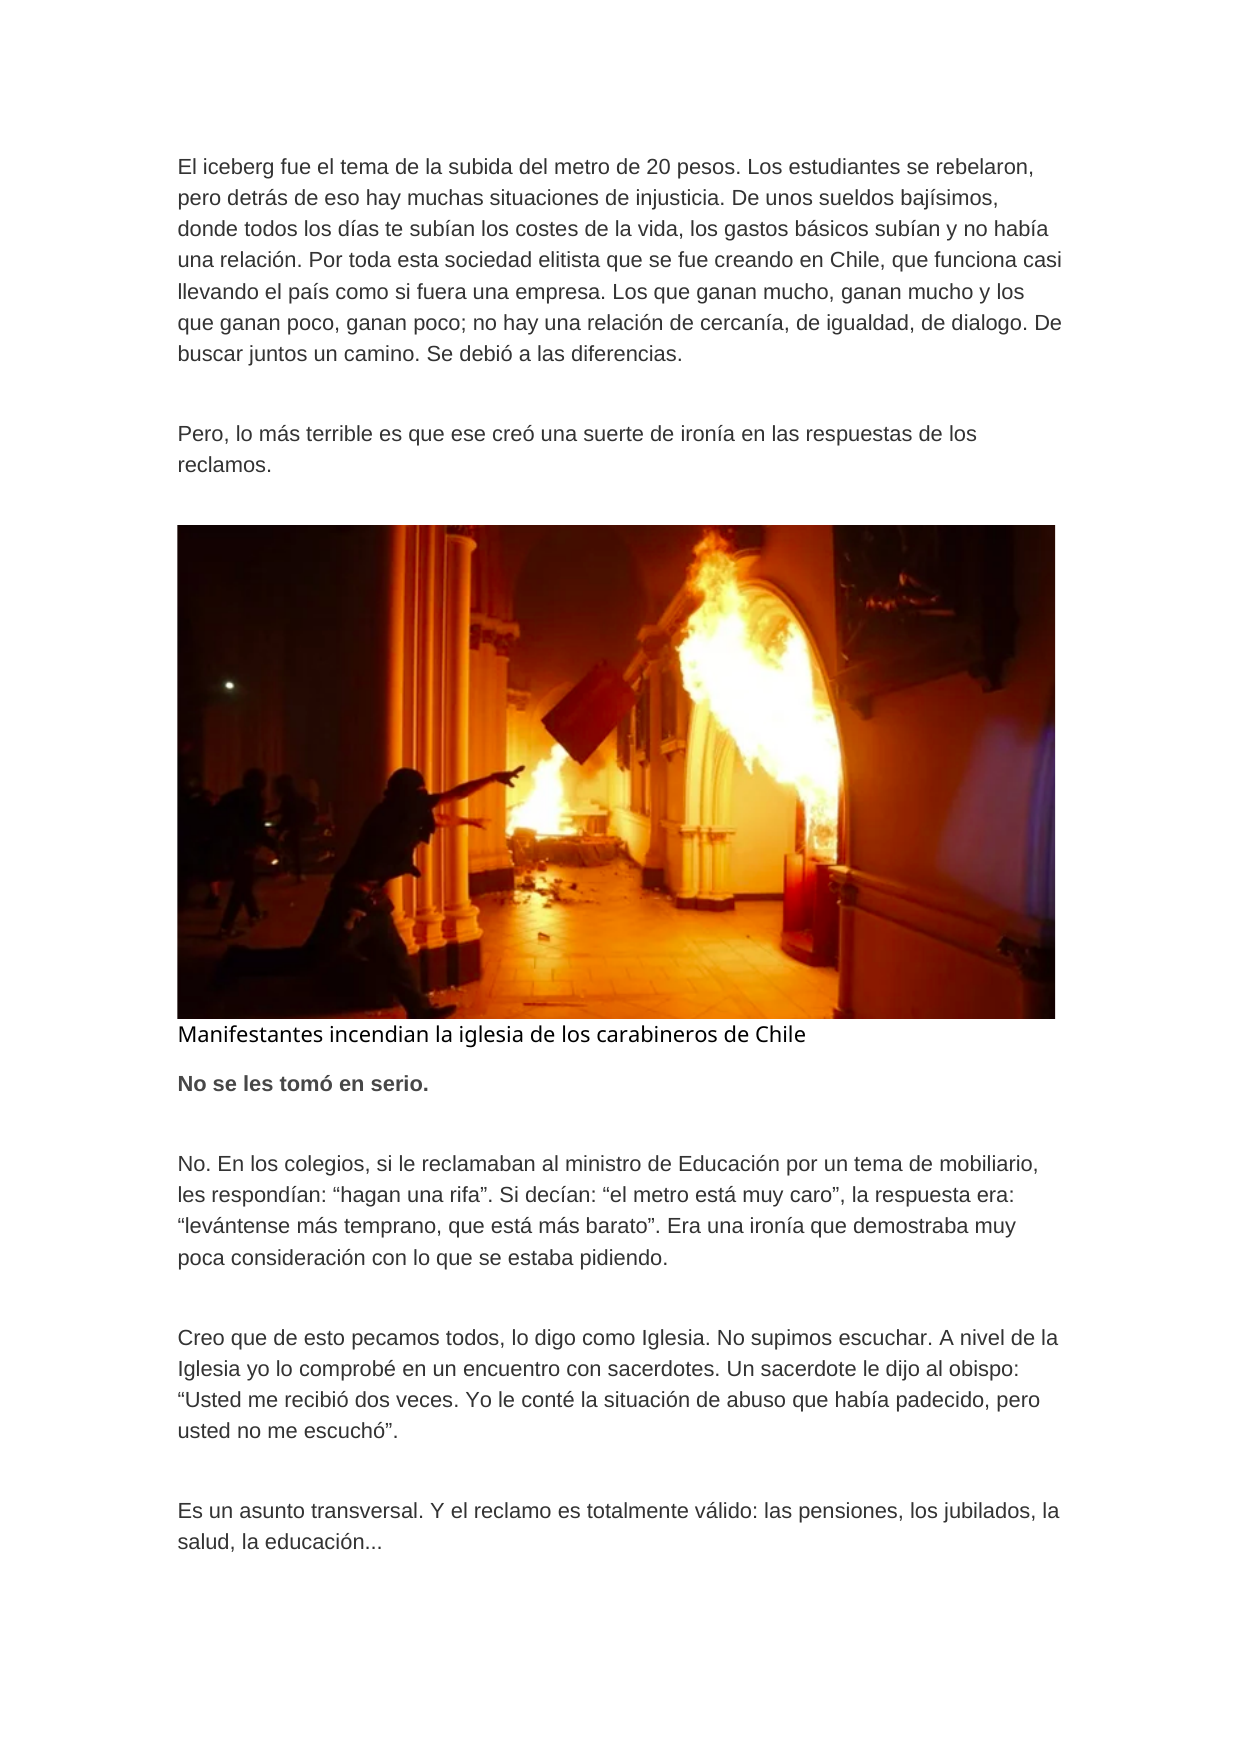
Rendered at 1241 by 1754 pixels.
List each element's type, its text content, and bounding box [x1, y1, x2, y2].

text No se les tomó en serio. [177, 1065, 1063, 1096]
text Manifestantes incendian la iglesia de los carabineros de Chile [177, 1019, 1063, 1048]
picture [177, 525, 1056, 1019]
text Pero, lo más terrible es que ese creó una suerte de ironía en las respuestas de los reclamos. [177, 415, 1063, 477]
text Es un asunto transversal. Y el reclamo es totalmente válido: las pensiones, los jubilados, la salud, la educación... [177, 1492, 1063, 1554]
text El iceberg fue el tema de la subida del metro de 20 pesos. Los estudiantes se rebelaron, pero detrás de eso hay muchas situaciones de injusticia. De unos sueldos bajísimos, donde todos los días te subían los costes de la vida, los gastos básicos subían y no había una relación. Por toda esta sociedad elitista que se fue creando en Chile, que funciona casi llevando el país como si fuera una empresa. Los que ganan mucho, ganan mucho y los que ganan poco, ganan poco; no hay una relación de cercanía, de igualdad, de dialogo. De buscar juntos un camino. Se debió a las diferencias. [177, 148, 1063, 366]
text No. En los colegios, si le reclamaban al ministro de Educación por un tema de mobiliario, les respondían: “hagan una rifa”. Si decían: “el metro está muy caro”, la respuesta era: “levántense más temprano, que está más barato”. Era una ironía que demostraba muy poca consideración con lo que se estaba pidiendo. [177, 1145, 1063, 1270]
text Creo que de esto pecamos todos, lo digo como Iglesia. No supimos escuchar. A nivel de la Iglesia yo lo comprobé en un encuentro con sacerdotes. Un sacerdote le dijo al obispo: “Usted me recibió dos veces. Yo le conté la situación de abuso que había padecido, pero usted no me escuchó”. [177, 1318, 1063, 1443]
